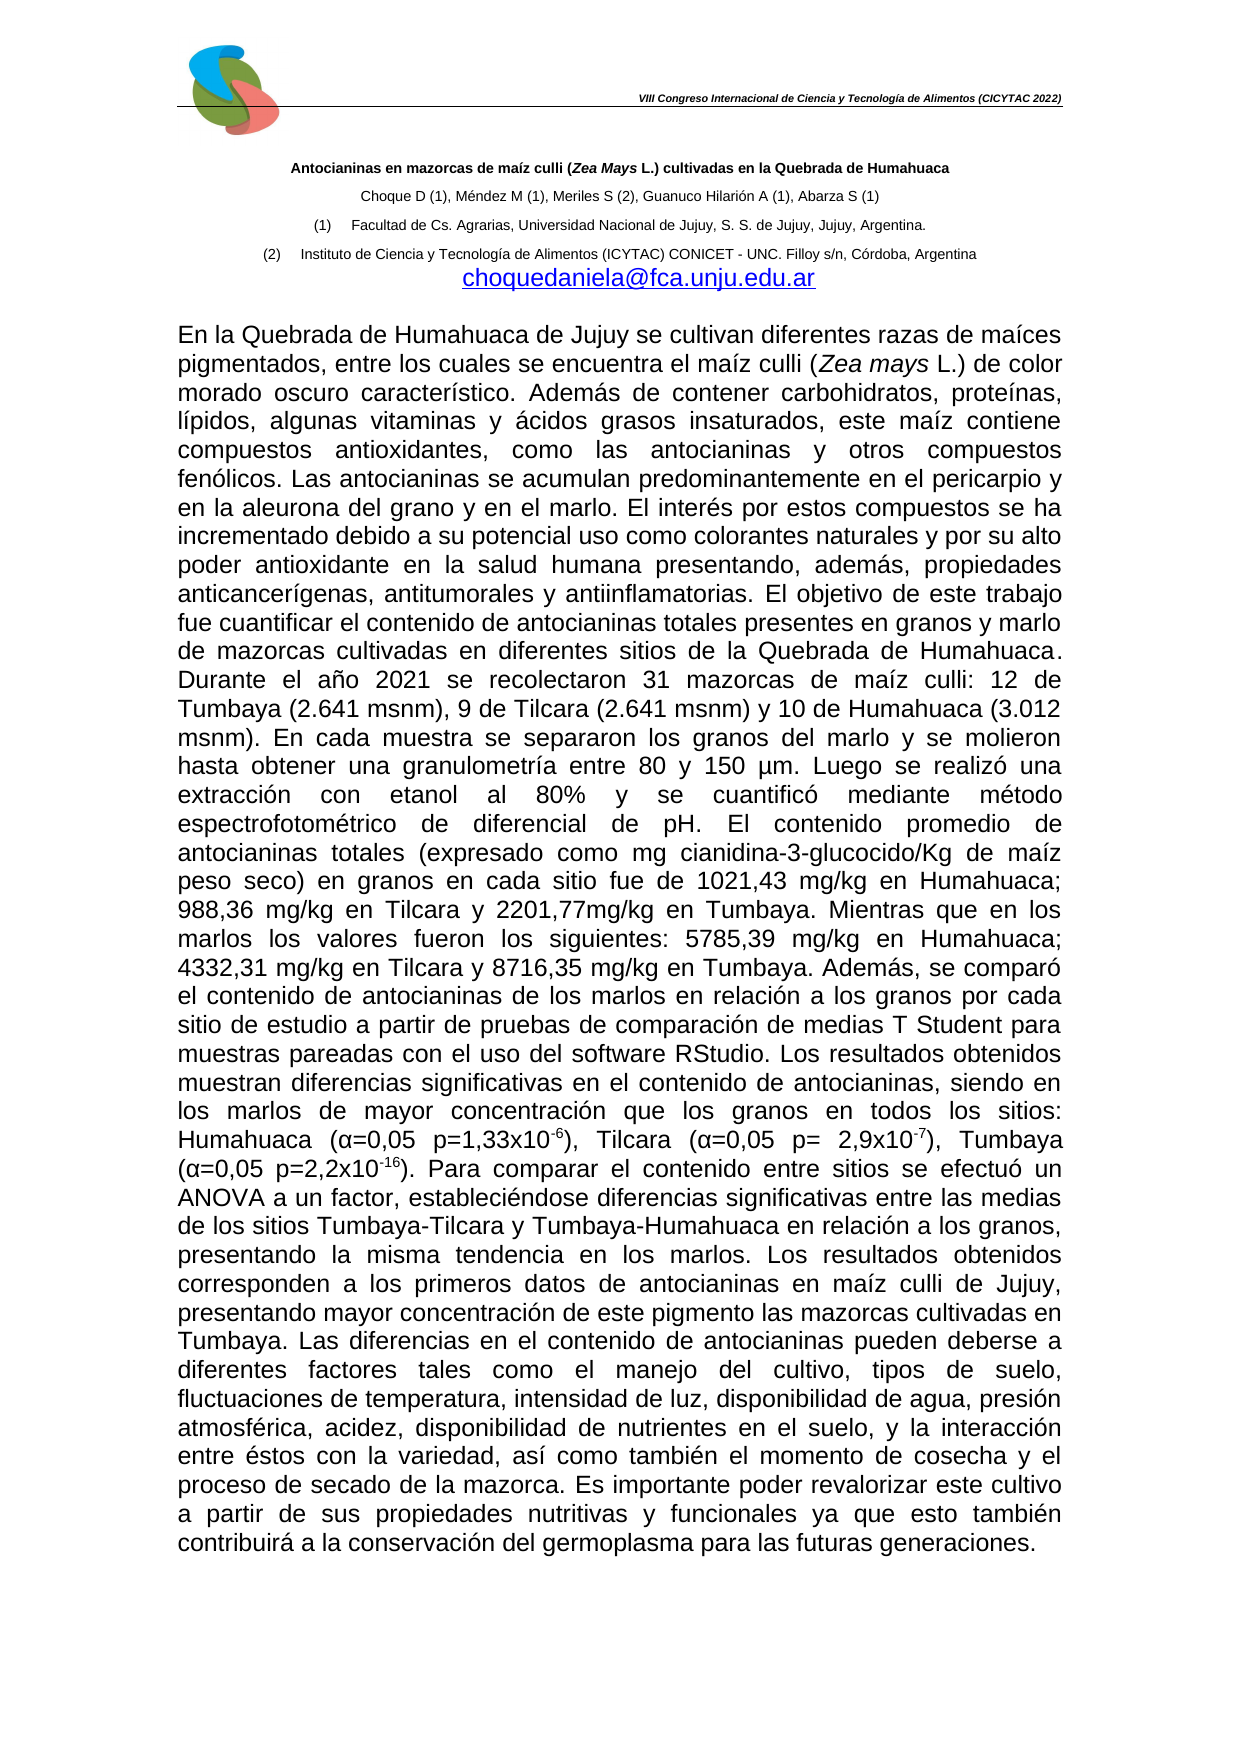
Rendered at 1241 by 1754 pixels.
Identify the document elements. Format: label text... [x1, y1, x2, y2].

list choquedaniela@fca.unju.edu.ar [214, 262, 1063, 291]
picture [178, 107, 289, 146]
text Choque D (1), Méndez M (1), Meriles S (2), Guanuco Hilarión A (1), Abarza S (1) [177, 176, 1063, 205]
text En la Quebrada de Humahuaca de Jujuy se cultivan diferentes razas de maíces pigmentados, entre los cuales se encuentra el maíz culli (Zea mays L.) de color morado oscuro característico. Además de contener carbohidratos, proteínas, lípidos, algunas vitaminas y ácidos grasos insaturados, este maíz contiene compuestos antioxidantes, como las antocianinas y otros compuestos fenólicos. Las antocianinas se acumulan predominantemente en el pericarpio y en la aleurona del grano y en el marlo. El interés por estos compuestos se ha incrementado debido a su potencial uso como colorantes naturales y por su alto poder antioxidante en la salud humana presentando, además, propiedades anticancerígenas, antitumorales y antiinflamatorias. El objetivo de este trabajo fue cuantificar el contenido de antocianinas totales presentes en granos y marlo de mazorcas cultivadas en diferentes sitios de la Quebrada de Humahuaca. Durante el año 2021 se recolectaron 31 mazorcas de maíz culli: 12 de Tumbaya (2.641 msnm), 9 de Tilcara (2.641 msnm) y 10 de Humahuaca (3.012 msnm). En cada muestra se separaron los granos del marlo y se molieron hasta obtener una granulometría entre 80 y 150 µm. Luego se realizó una extracción con etanol al 80% y se cuantificó mediante método espectrofotométrico de diferencial de pH. El contenido promedio de antocianinas totales (expresado como mg cianidina-3-glucocido/Kg de maíz peso seco) en granos en cada sitio fue de 1021,43 mg/kg en Humahuaca; 988,36 mg/kg en Tilcara y 2201,77mg/kg en Tumbaya. Mientras que en los marlos los valores fueron los siguientes: 5785,39 mg/kg en Humahuaca; 4332,31 mg/kg en Tilcara y 8716,35 mg/kg en Tumbaya. Además, se comparó el contenido de antocianinas de los marlos en relación a los granos por cada sitio de estudio a partir de pruebas de comparación de medias T Student para muestras pareadas con el uso del software RStudio. Los resultados obtenidos muestran diferencias significativas en el contenido de antocianinas, siendo en los marlos de mayor concentración que los granos en todos los sitios: Humahuaca (α=0,05 p=1,33x10-6), Tilcara (α=0,05 p= 2,9x10-7), Tumbaya (α=0,05 p=2,2x10-16). Para comparar el contenido entre sitios se efectuó un ANOVA a un factor, estableciéndose diferencias significativas entre las medias de los sitios Tumbaya-Tilcara y Tumbaya-Humahuaca en relación a los granos, presentando la misma tendencia en los marlos. Los resultados obtenidos corresponden a los primeros datos de antocianinas en maíz culli de Jujuy, presentando mayor concentración de este pigmento las mazorcas cultivadas en Tumbaya. Las diferencias en el contenido de antocianinas pueden deberse a diferentes factores tales como el manejo del cultivo, tipos de suelo, fluctuaciones de temperatura, intensidad de luz, disponibilidad de agua, presión atmosférica, acidez, disponibilidad de nutrientes en el suelo, y la interacción entre éstos con la variedad, así como también el momento de cosecha y el proceso de secado de la mazorca. Es importante poder revalorizar este cultivo a partir de sus propiedades nutritivas y funcionales ya que esto también contribuirá a la conservación del germoplasma para las futuras generaciones. [177, 320, 1063, 1556]
picture [178, 37, 289, 106]
list Facultad de Cs. Agrarias, Universidad Nacional de Jujuy, S. S. de Jujuy, Jujuy, Argentina. [177, 205, 1063, 234]
text Antocianinas en mazorcas de maíz culli (Zea Mays L.) cultivadas en la Quebrada de Humahuaca [177, 147, 1063, 176]
list Instituto de Ciencia y Tecnología de Alimentos (ICYTAC) CONICET - UNC. Filloy s/n, Córdoba, Argentina [177, 234, 1063, 262]
